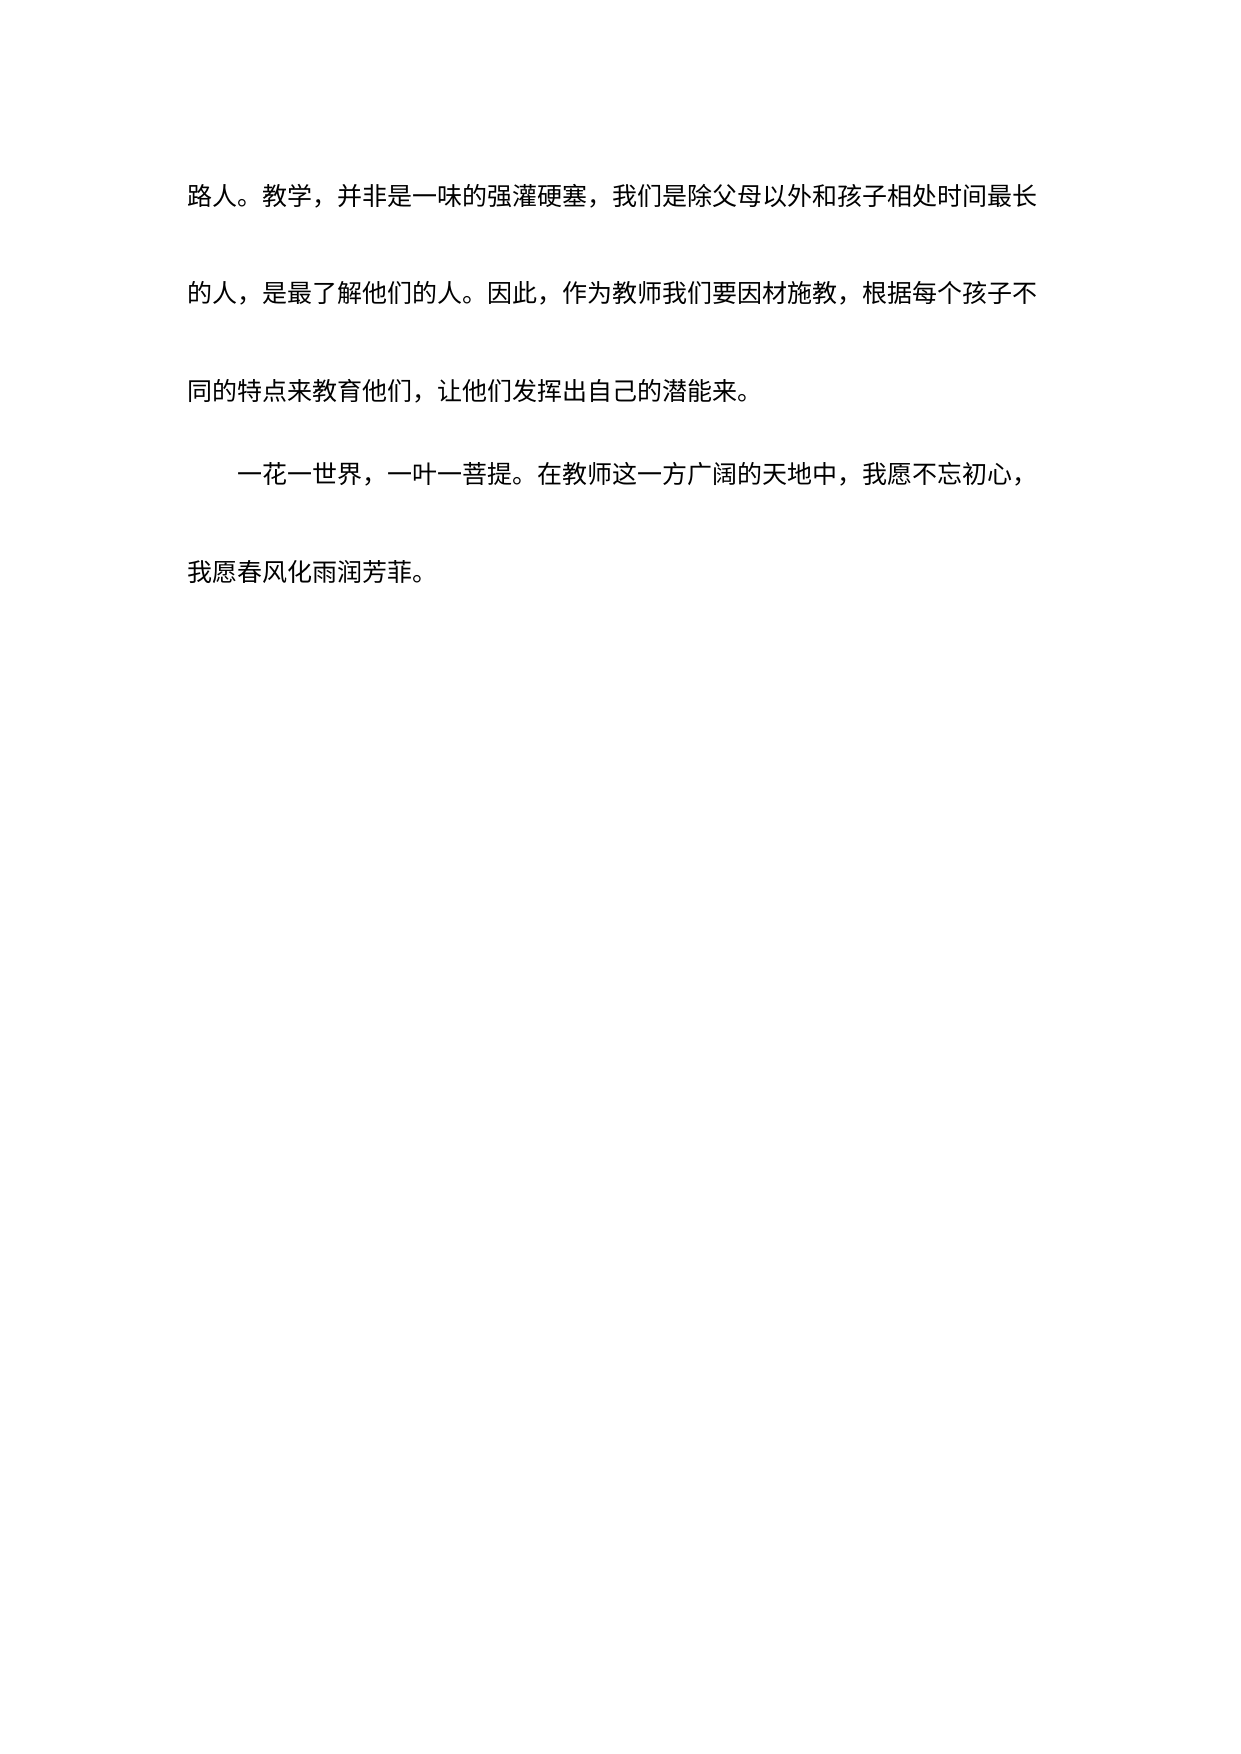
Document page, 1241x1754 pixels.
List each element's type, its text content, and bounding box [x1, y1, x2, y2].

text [187, 162, 1053, 422]
text 一花一世界，一叶一菩提。在教师这一方广阔的天地中，我愿不忘初心，我愿春风化雨润芳菲。 [187, 440, 1053, 603]
